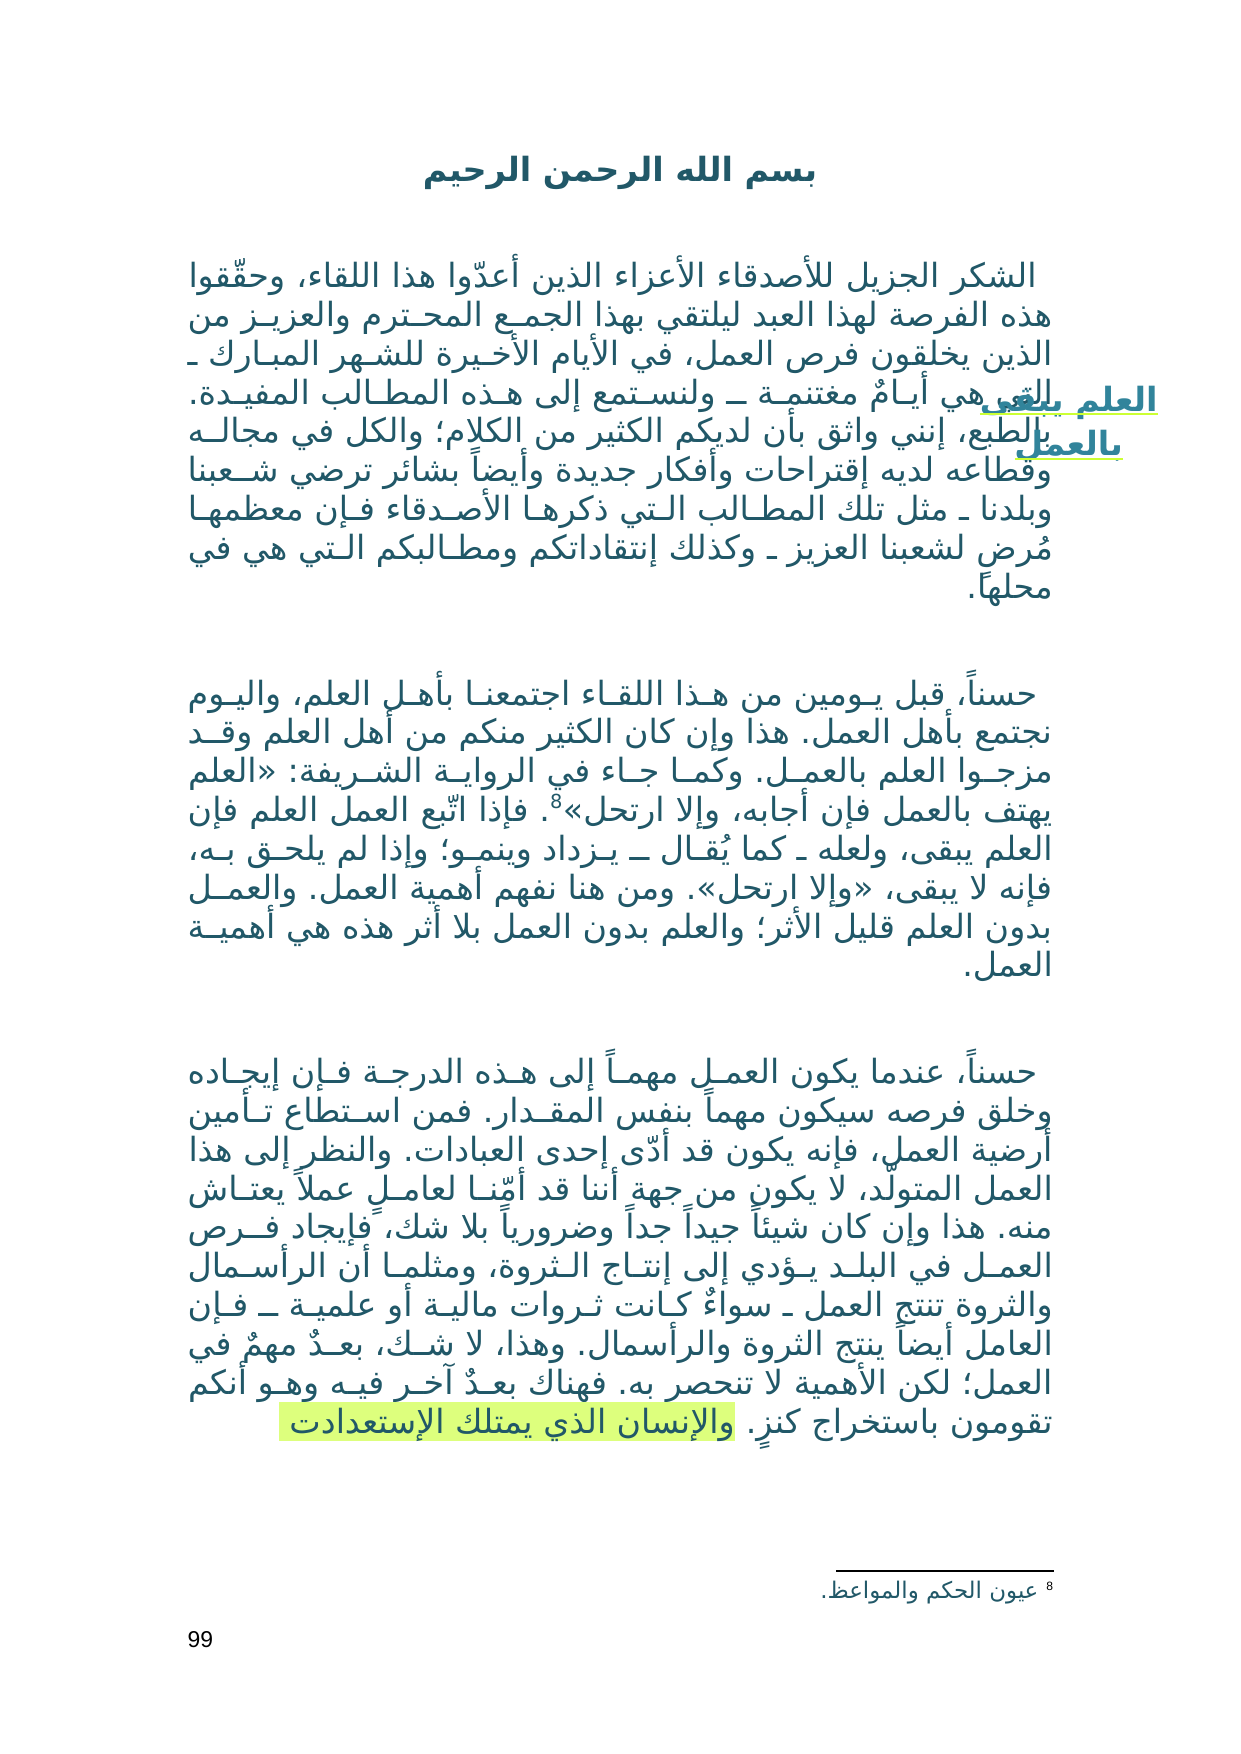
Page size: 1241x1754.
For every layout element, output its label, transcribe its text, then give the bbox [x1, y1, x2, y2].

text بسم الله الرحمن الرحيم [187, 150, 1053, 189]
text الشكر الجزيل للأصدقاء الأعزاء الذين أعدّوا هذا اللقاء، وحقّقوا هذه الفرصة لهذا العبد ليلتقي بهذا الجمع المحترم والعزيز من الذين يخلقون فرص العمل، في الأيام الأخيرة للشهر المبارك ـ التي هي أيامٌ مغتنمة ـ ولنستمع إلى هذه المطالب المفيدة. بالطبع، إنني واثق بأن لديكم الكثير من الكلام؛ والكل في مجاله وقطاعه لديه إقتراحات وأفكار جديدة وأيضاً بشائر ترضي شعبنا وبلدنا ـ مثل تلك المطالب التي ذكرها الأصدقاء فإن معظمها مُرضٍ لشعبنا العزيز ـ وكذلك إنتقاداتكم ومطالبكم التي هي في محلها. [187, 257, 1053, 606]
text حسناً، قبل يومين من هذا اللقاء اجتمعنا بأهل العلم، واليوم نجتمع بأهل العمل. هذا وإن كان الكثير منكم من أهل العلم وقد مزجوا العلم بالعمل. وكما جاء في الرواية الشريفة: «العلم يهتف بالعمل فإن أجابه، وإلا ارتحل». فإذا اتّبع العمل العلم فإن العلم يبقى، ولعله ـ كما يُقال ـ يزداد وينمو؛ وإذا لم يلحق به، فإنه لا يبقى، «وإلا ارتحل». ومن هنا نفهم أهمية العمل. والعمل بدون العلم قليل الأثر؛ والعلم بدون العمل بلا أثر هذه هي أهمية العمل. [187, 674, 1053, 985]
text حسناً، عندما يكون العمل مهماً إلى هذه الدرجة فإن إيجاده وخلق فرصه سيكون مهماً بنفس المقدار. فمن استطاع تأمين أرضية العمل، فإنه يكون قد أدّى إحدى العبادات. والنظر إلى هذا العمل المتولّد، لا يكون من جهة أننا قد أمّنا لعاملٍ عملاً يعتاش منه. هذا وإن كان شيئاً جيداً جداً وضرورياً بلا شك، فإيجاد فرص العمل في البلد يؤدي إلى إنتاج الثروة، ومثلما أن الرأسمال والثروة تنتج العمل ـ سواءٌ كانت ثروات مالية أو علمية ـ فإن العامل أيضاً ينتج الثروة والرأسمال. وهذا، لا شك، بعدٌ مهمٌ في العمل؛ لكن الأهمية لا تنحصر به. فهناك بعدٌ آخر فيه وهو أنكم تقومون باستخراج كنزٍ. والإنسان الذي يمتلك الإستعدادت [187, 1052, 1053, 1441]
